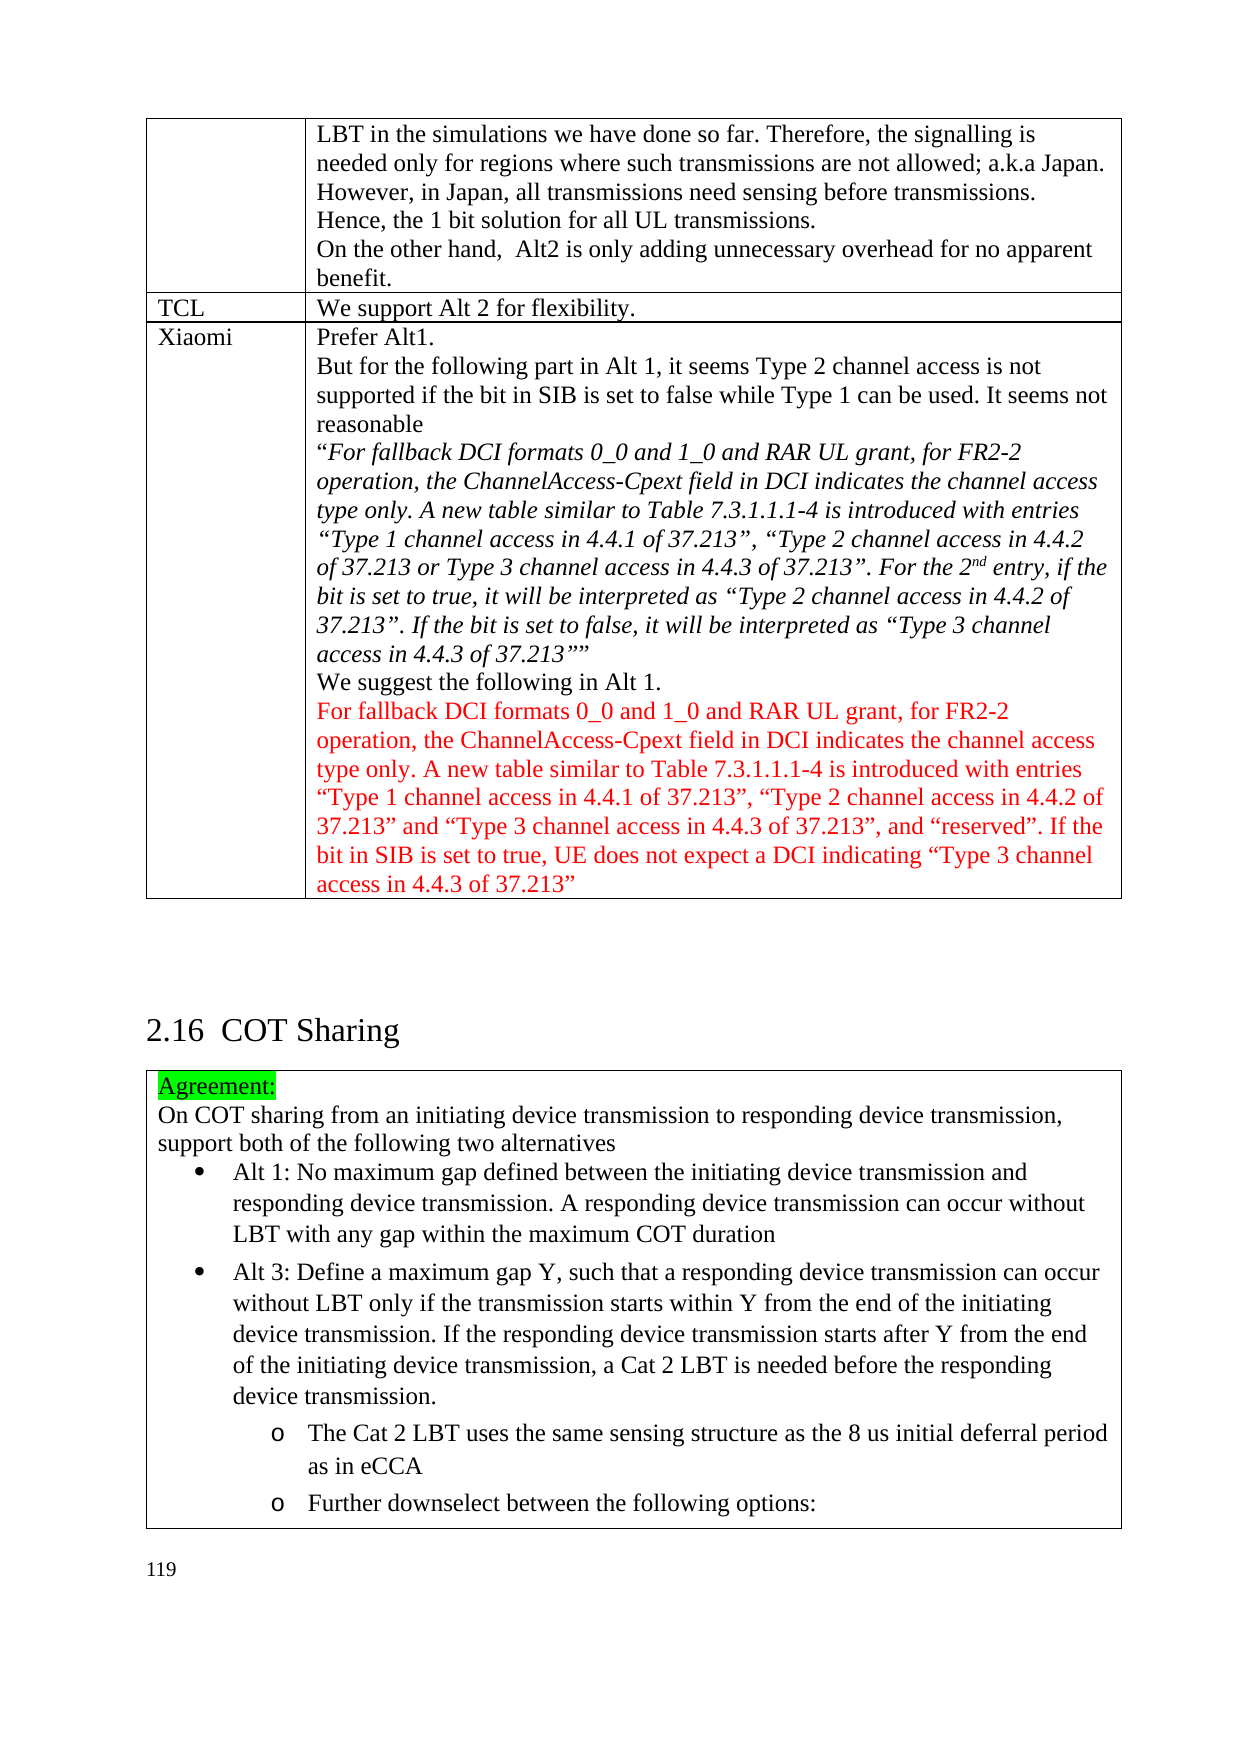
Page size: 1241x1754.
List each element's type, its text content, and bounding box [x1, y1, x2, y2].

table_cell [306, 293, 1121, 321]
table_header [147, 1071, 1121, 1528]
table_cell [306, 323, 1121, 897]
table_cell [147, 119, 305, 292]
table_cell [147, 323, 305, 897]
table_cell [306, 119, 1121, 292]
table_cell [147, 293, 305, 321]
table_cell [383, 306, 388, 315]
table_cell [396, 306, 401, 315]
subtitle COT Sharing [146, 1010, 1122, 1048]
